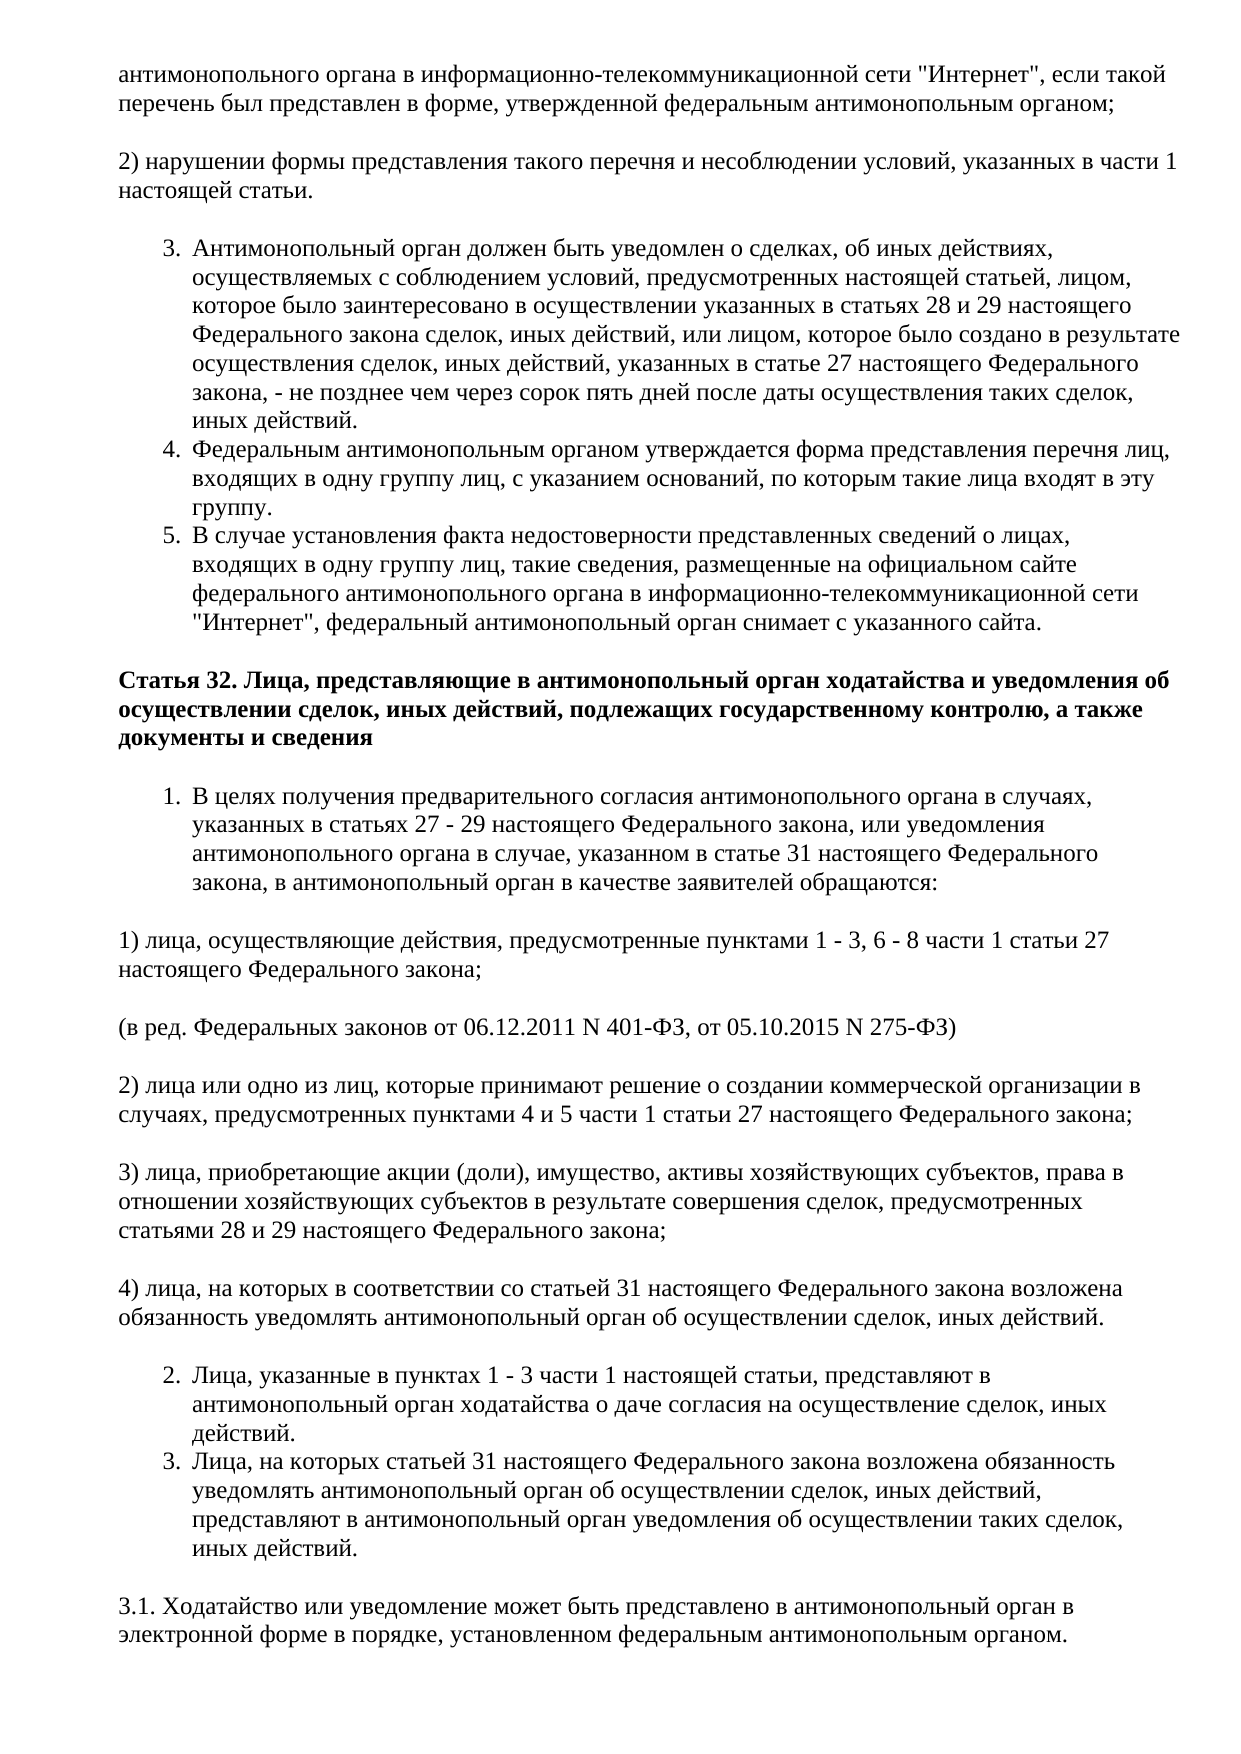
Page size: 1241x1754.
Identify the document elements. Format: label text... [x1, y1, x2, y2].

text 4) лица, на которых в соответствии со статьей 31 настоящего Федерального закона возложена обязанность уведомлять антимонопольный орган об осуществлении сделок, иных действий. [118, 1273, 1181, 1331]
list Лица, на которых статьей 31 настоящего Федерального закона возложена обязанность уведомлять антимонопольный орган об осуществлении сделок, иных действий, представляют в антимонопольный орган уведомления об осуществлении таких сделок, иных действий. [162, 1446, 1181, 1561]
list В целях получения предварительного согласия антимонопольного органа в случаях, указанных в статьях 27 - 29 настоящего Федерального закона, или уведомления антимонопольного органа в случае, указанном в статье 31 настоящего Федерального закона, в антимонопольный орган в качестве заявителей обращаются: [162, 781, 1181, 896]
list Лица, указанные в пунктах 1 - 3 части 1 настоящей статьи, представляют в антимонопольный орган ходатайства о даче согласия на осуществление сделок, иных действий. [162, 1360, 1181, 1446]
text 2) лица или одно из лиц, которые принимают решение о создании коммерческой организации в случаях, предусмотренных пунктами 4 и 5 части 1 статьи 27 настоящего Федерального закона; [118, 1070, 1181, 1128]
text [118, 59, 1181, 117]
text 3.1. Ходатайство или уведомление может быть представлено в антимонопольный орган в электронной форме в порядке, установленном федеральным антимонопольным органом. [118, 1591, 1181, 1648]
text 2) нарушении формы представления такого перечня и несоблюдении условий, указанных в части 1 настоящей статьи. [118, 146, 1181, 203]
list Федеральным антимонопольным органом утверждается форма представления перечня лиц, входящих в одну группу лиц, с указанием оснований, по которым такие лица входят в эту группу. [162, 434, 1181, 521]
list В случае установления факта недостоверности представленных сведений о лицах, входящих в одну группу лиц, такие сведения, размещенные на официальном сайте федерального антимонопольного органа в информационно-телекоммуникационной сети "Интернет", федеральный антимонопольный орган снимает с указанного сайта. [162, 521, 1181, 636]
text Статья 32. Лица, представляющие в антимонопольный орган ходатайства и уведомления об осуществлении сделок, иных действий, подлежащих государственному контролю, а также документы и сведения [118, 665, 1181, 751]
text (в ред. Федеральных законов от 06.12.2011 N 401-ФЗ, от 05.10.2015 N 275-ФЗ) [118, 1012, 1181, 1041]
list Антимонопольный орган должен быть уведомлен о сделках, об иных действиях, осуществляемых с соблюдением условий, предусмотренных настоящей статьей, лицом, которое было заинтересовано в осуществлении указанных в статьях 28 и 29 настоящего Федерального закона сделок, иных действий, или лицом, которое было создано в результате осуществления сделок, иных действий, указанных в статье 27 настоящего Федерального закона, - не позднее чем через сорок пять дней после даты осуществления таких сделок, иных действий. [162, 233, 1181, 434]
text 3) лица, приобретающие акции (доли), имущество, активы хозяйствующих субъектов, права в отношении хозяйствующих субъектов в результате совершения сделок, предусмотренных статьями 28 и 29 настоящего Федерального закона; [118, 1157, 1181, 1244]
text 1) лица, осуществляющие действия, предусмотренные пунктами 1 - 3, 6 - 8 части 1 статьи 27 настоящего Федерального закона; [118, 925, 1181, 983]
